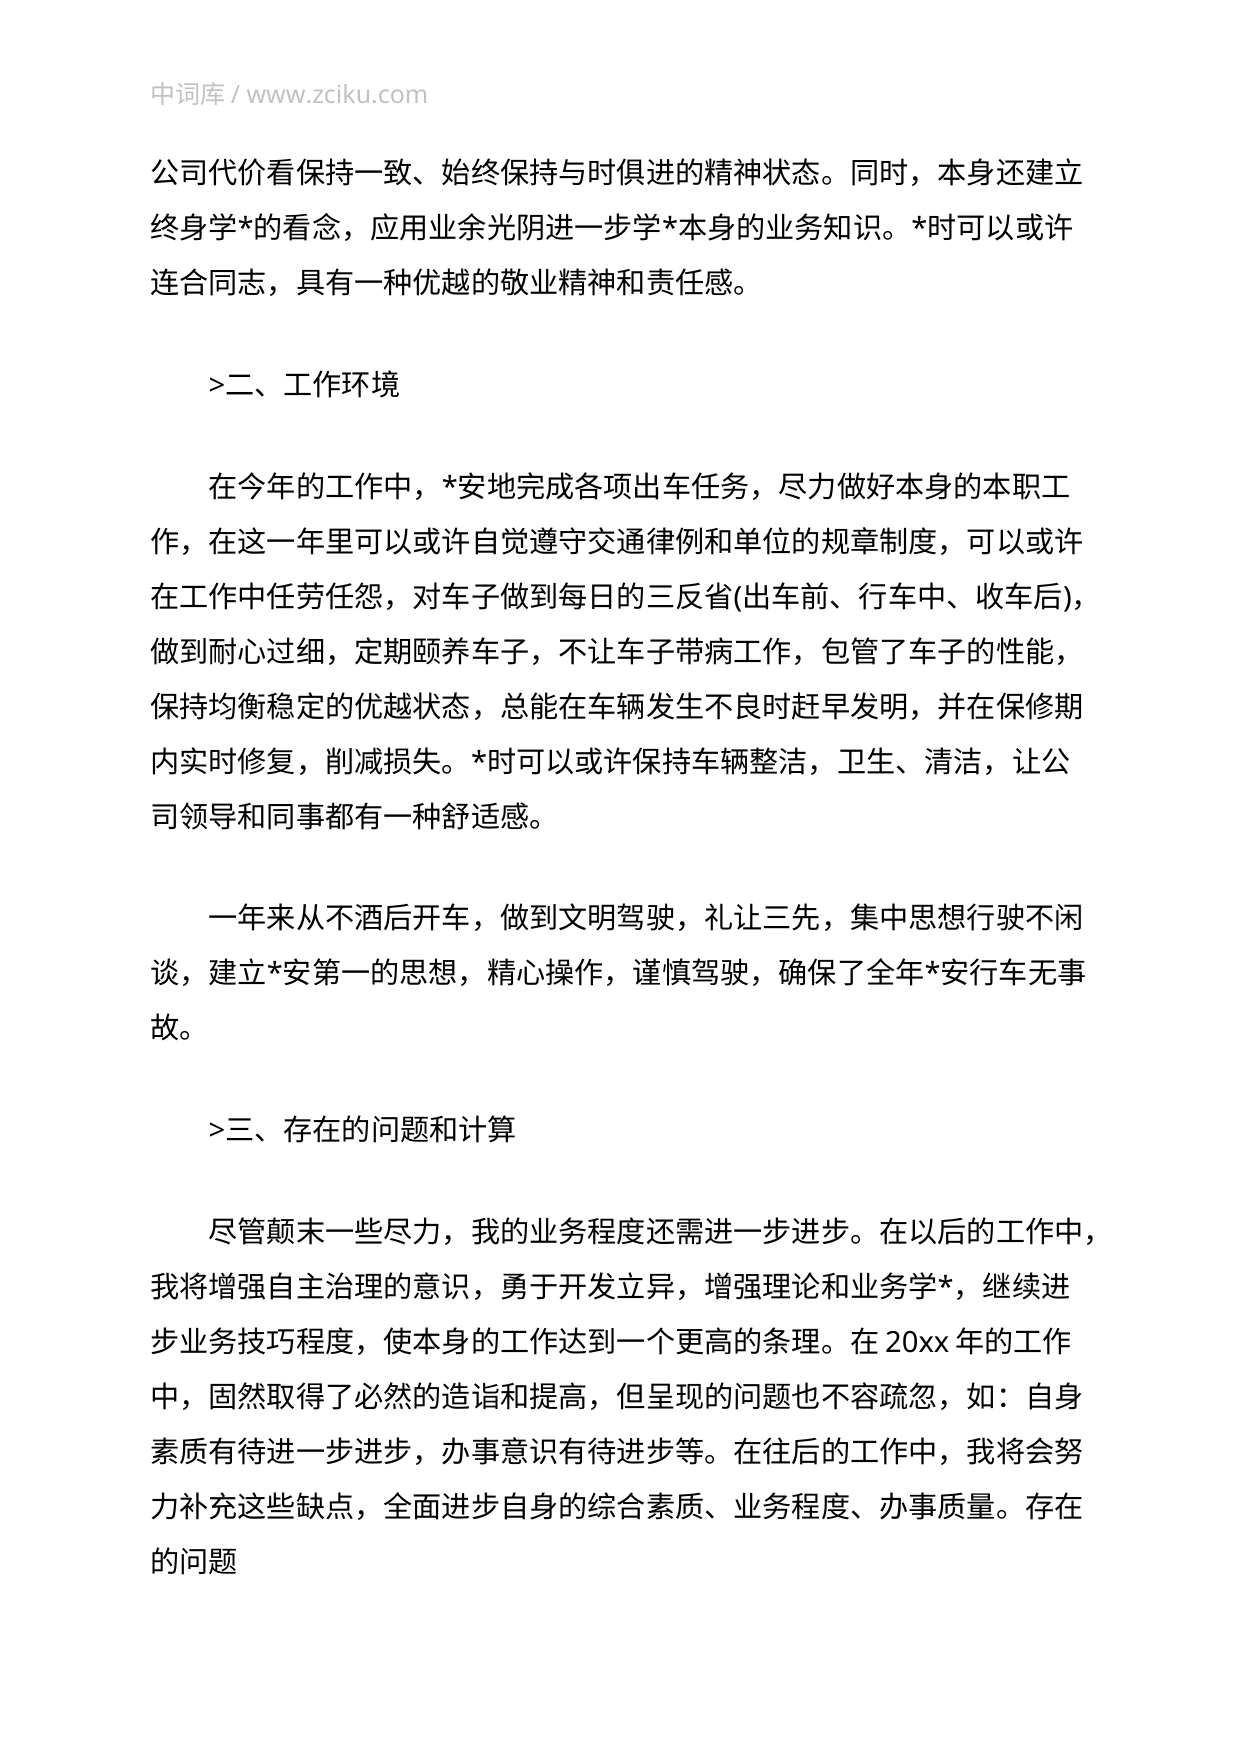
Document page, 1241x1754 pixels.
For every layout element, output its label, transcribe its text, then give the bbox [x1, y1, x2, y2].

text >二、工作环境 [150, 362, 1090, 404]
text 一年来从不酒后开车，做到文明驾驶，礼让三先，集中思想行驶不闲谈，建立*安第一的思想，精心操作，谨慎驾驶，确保了全年*安行车无事故。 [150, 895, 1090, 1047]
text 尽管颠末一些尽力，我的业务程度还需进一步进步。在以后的工作中，我将增强自主治理的意识，勇于开发立异，增强理论和业务学*，继续进步业务技巧程度，使本身的工作达到一个更高的条理。在20xx年的工作中，固然取得了必然的造诣和提高，但呈现的问题也不容疏忽，如：自身素质有待进一步进步，办事意识有待进步等。在往后的工作中，我将会努力补充这些缺点，全面进步自身的综合素质、业务程度、办事质量。存在的问题 [150, 1209, 1090, 1581]
text 在今年的工作中，*安地完成各项出车任务，尽力做好本身的本职工作，在这一年里可以或许自觉遵守交通律例和单位的规章制度，可以或许在工作中任劳任怨，对车子做到每日的三反省(出车前、行车中、收车后)，做到耐心过细，定期颐养车子，不让车子带病工作，包管了车子的性能，保持均衡稳定的优越状态，总能在车辆发生不良时赶早发明，并在保修期内实时修复，削减损失。*时可以或许保持车辆整洁，卫生、清洁，让公司领导和同事都有一种舒适感。 [150, 464, 1090, 836]
text >三、存在的问题和计算 [150, 1107, 1090, 1149]
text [150, 150, 1090, 302]
